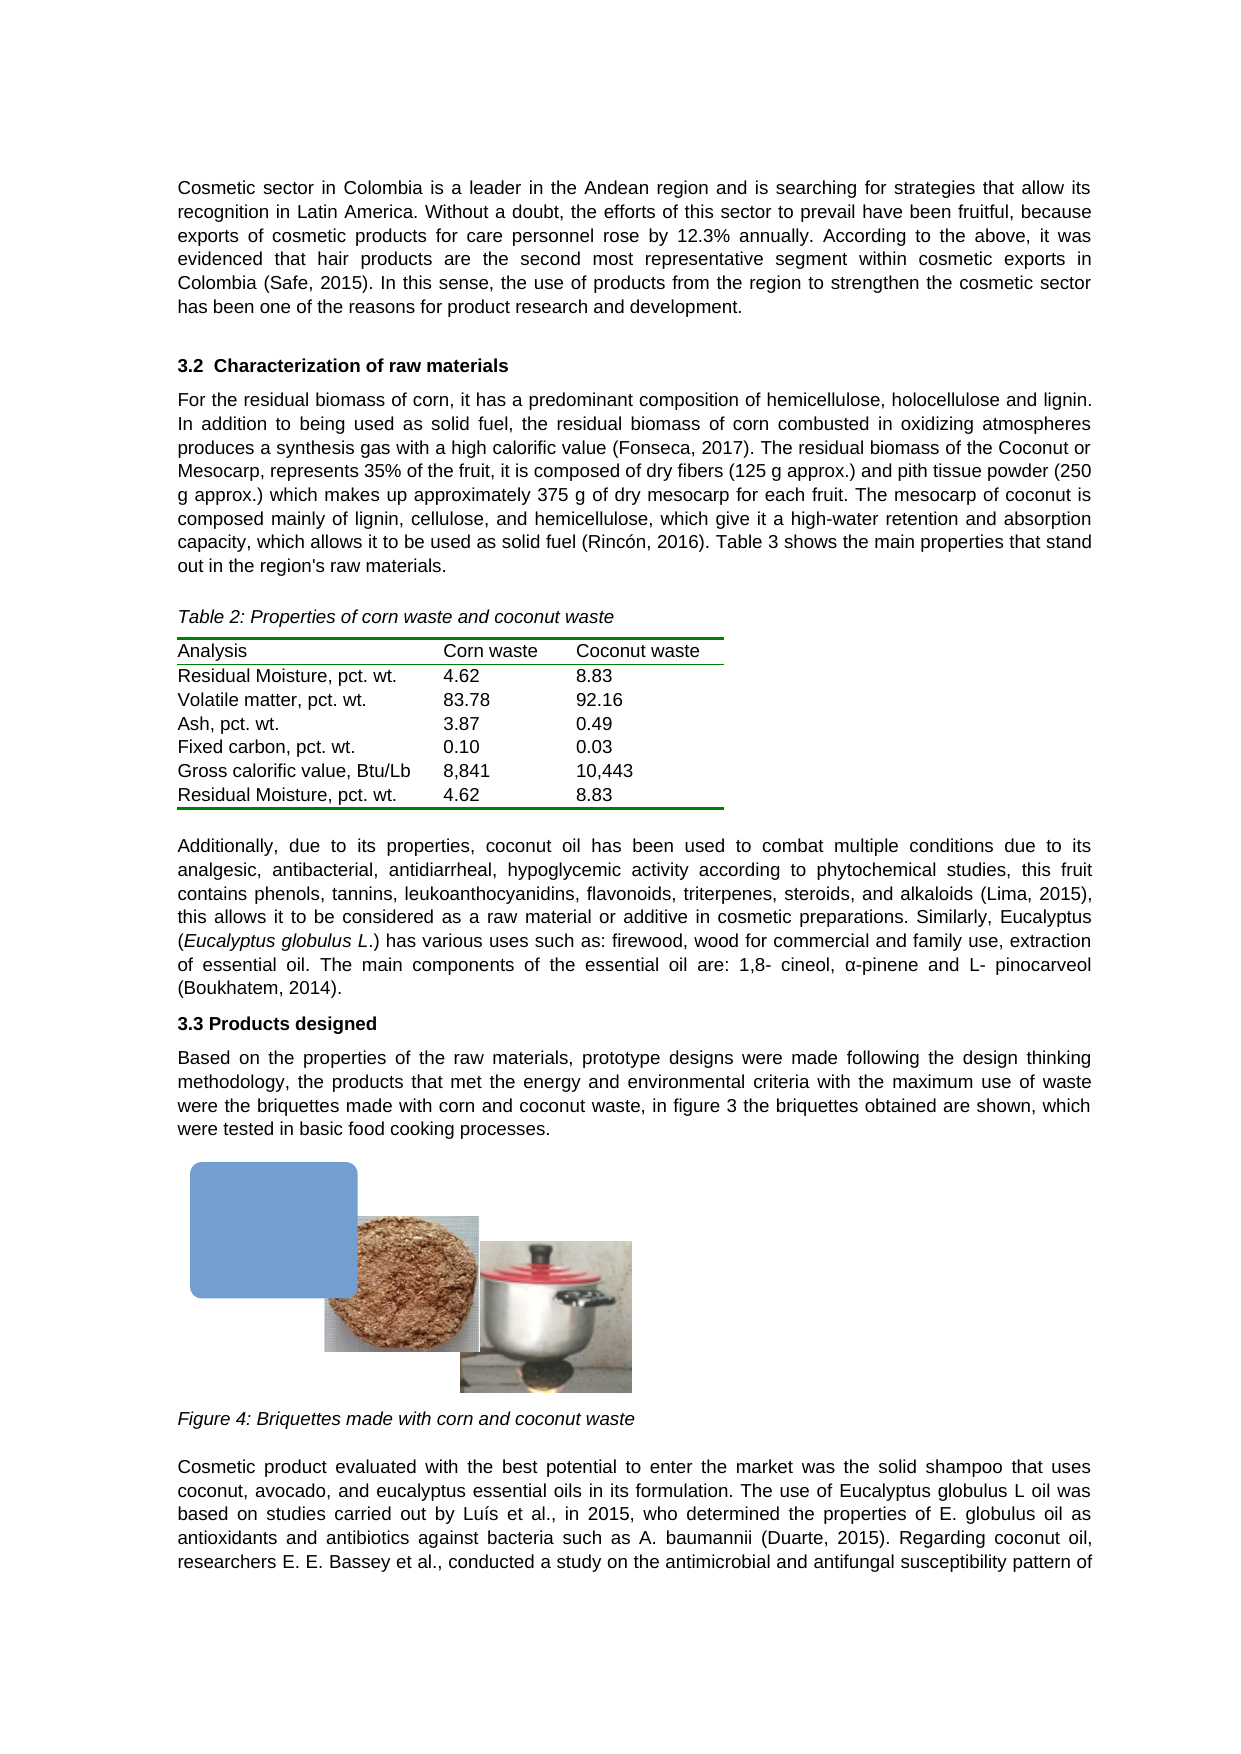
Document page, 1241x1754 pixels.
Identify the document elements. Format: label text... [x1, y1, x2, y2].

table_cell 0.03 [576, 736, 723, 760]
table_header Coconut waste [576, 640, 723, 663]
table_cell 8.83 [576, 783, 723, 807]
text For the residual biomass of corn, it has a predominant composition of hemicellulose, holocellulose and lignin. In addition to being used as solid fuel, the residual biomass of corn combusted in oxidizing atmospheres produces a synthesis gas with a high calorific value (Fonseca, 2017). The residual biomass of the Coconut or Mesocarp, represents 35% of the fruit, it is composed of dry fibers (125 g approx.) and pith tissue powder (250 g approx.) which makes up approximately 375 g of dry mesocarp for each fruit. The mesocarp of coconut is composed mainly of lignin, cellulose, and hemicellulose, which give it a high-water retention and absorption capacity, which allows it to be used as solid fuel (Rincón, 2016). Table 3 shows the main properties that stand out in the region's raw materials. [177, 389, 1092, 576]
table_cell Gross calorific value, Btu/Lb [177, 760, 443, 783]
table_cell Residual Moisture, pct. wt. [177, 783, 443, 807]
subtitle Characterization of raw materials [177, 355, 1092, 377]
title Table 2: Properties of corn waste and coconut waste [177, 603, 1092, 628]
text Based on the properties of the raw materials, prototype designs were made following the design thinking methodology, the products that met the energy and environmental criteria with the maximum use of waste were the briquettes made with corn and coconut waste, in figure 3 the briquettes obtained are shown, which were tested in basic food cooking processes. [177, 1047, 1092, 1140]
table_cell 0.49 [576, 713, 723, 736]
table_cell 8,841 [443, 760, 576, 783]
table_cell Volatile matter, pct. wt. [177, 689, 443, 712]
table_cell 4.62 [443, 665, 576, 689]
text Additionally, due to its properties, coconut oil has been used to combat multiple conditions due to its analgesic, antibacterial, antidiarrheal, hypoglycemic activity according to phytochemical studies, this fruit contains phenols, tannins, leukoanthocyanidins, flavonoids, triterpenes, steroids, and alkaloids (Lima, 2015), this allows it to be considered as a raw material or additive in cosmetic preparations. Similarly, Eucalyptus (Eucalyptus globulus L.) has various uses such as: firewood, wood for commercial and family use, extraction of essential oil. The main components of the essential oil are: 1,8- cineol, α-pinene and L- pinocarveol (Boukhatem, 2014). [177, 835, 1092, 998]
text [177, 1456, 1092, 1572]
table_cell Residual Moisture, pct. wt. [177, 665, 443, 689]
text Figure 4: Briquettes made with corn and coconut waste [177, 1407, 1092, 1429]
table_cell 0.10 [443, 736, 576, 760]
table_cell 10,443 [576, 760, 723, 783]
table_cell Ash, pct. wt. [177, 713, 443, 736]
picture [324, 1216, 632, 1393]
table_cell Fixed carbon, pct. wt. [177, 736, 443, 760]
table_header Corn waste [443, 640, 576, 663]
table_cell 83.78 [443, 689, 576, 712]
table_cell 8.83 [576, 665, 723, 689]
table_cell 4.62 [443, 783, 576, 807]
table_cell 92.16 [576, 689, 723, 712]
text Cosmetic sector in Colombia is a leader in the Andean region and is searching for strategies that allow its recognition in Latin America. Without a doubt, the efforts of this sector to prevail have been fruitful, because exports of cosmetic products for care personnel rose by 12.3% annually. According to the above, it was evidenced that hair products are the second most representative segment within cosmetic exports in Colombia (Safe, 2015). In this sense, the use of products from the region to strengthen the cosmetic sector has been one of the reasons for product research and development. [177, 177, 1092, 317]
table_cell 3.87 [443, 713, 576, 736]
table_header Analysis [177, 640, 443, 663]
subtitle Products designed [177, 1013, 1092, 1035]
